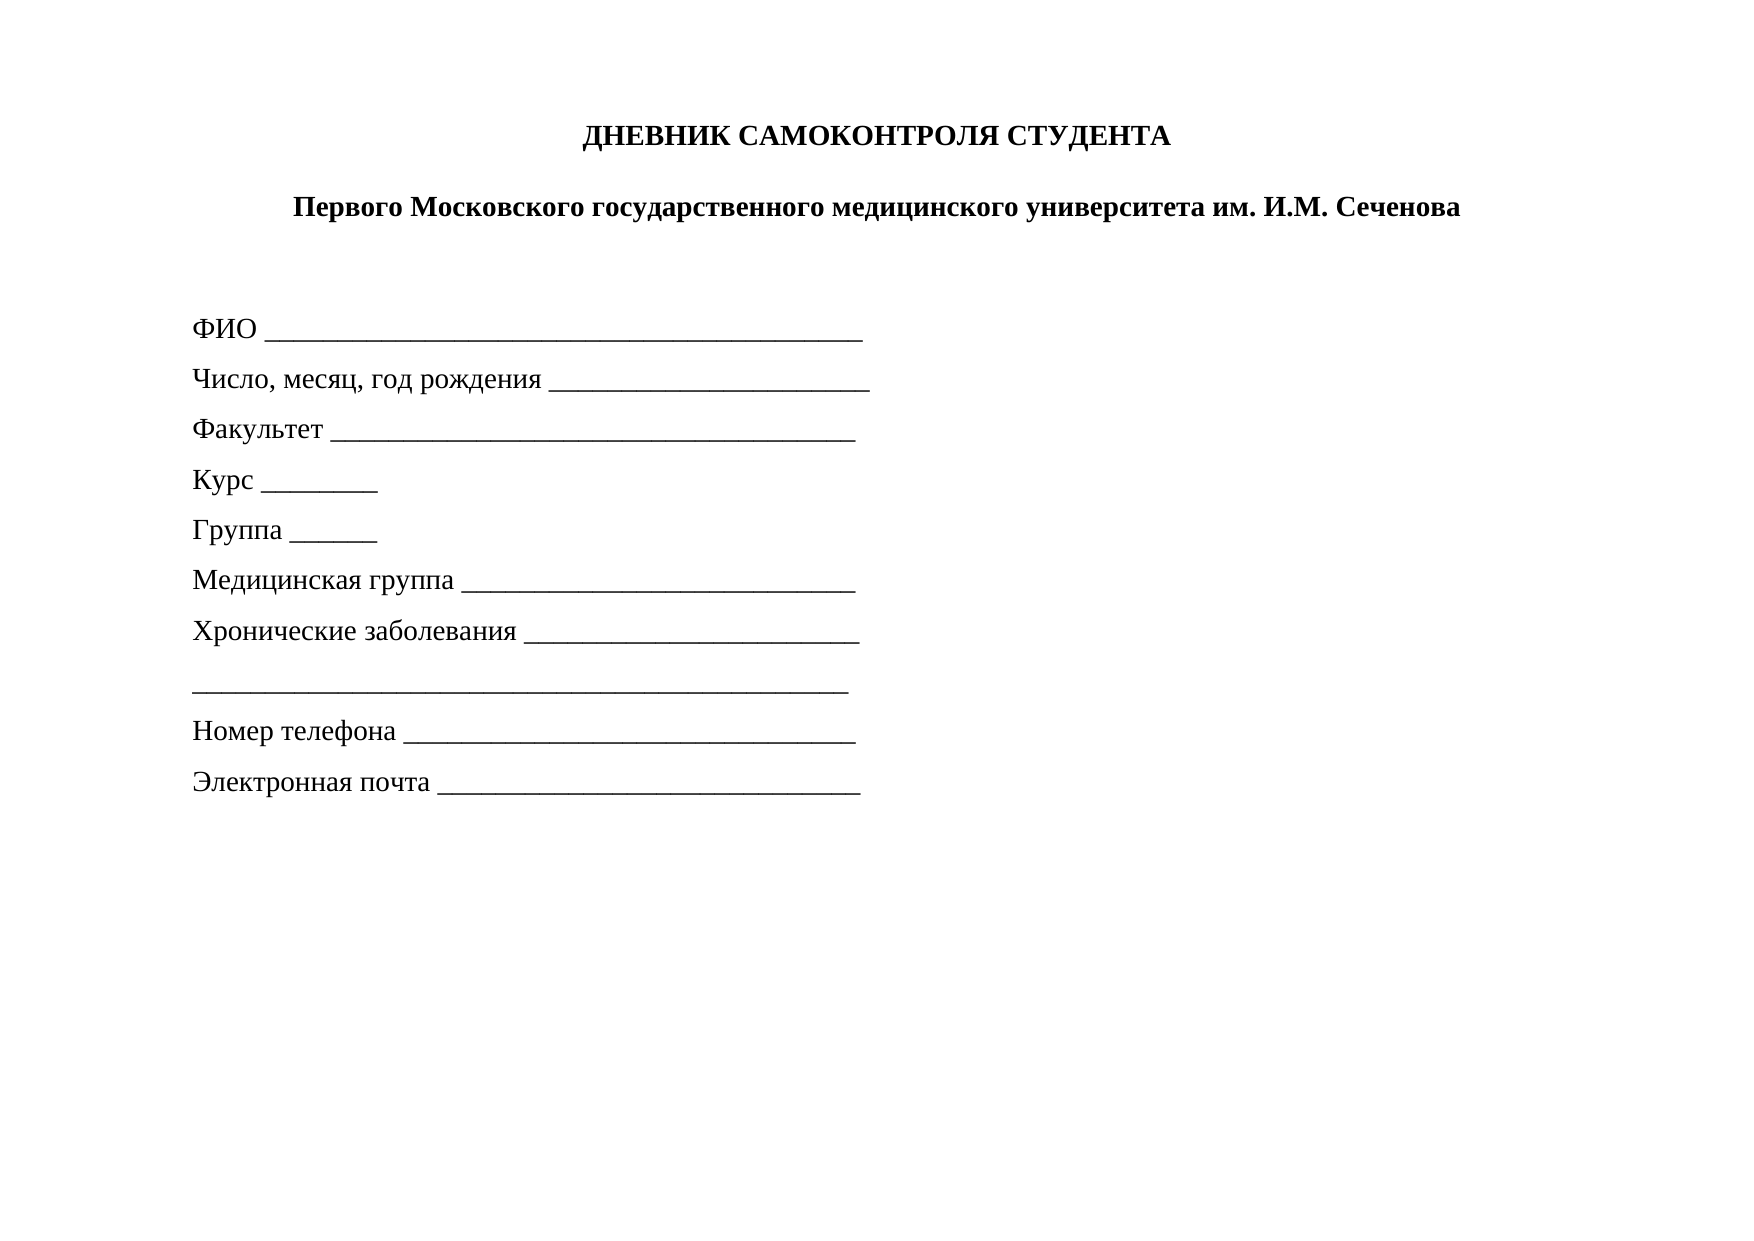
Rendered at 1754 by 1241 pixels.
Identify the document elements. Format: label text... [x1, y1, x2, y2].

text Число, месяц, год рождения ______________________ [118, 361, 1636, 395]
text ФИО _________________________________________ [118, 311, 1636, 344]
text Медицинская группа ___________________________ [118, 562, 1636, 596]
text Электронная почта _____________________________ [118, 764, 1636, 797]
text Номер телефона _______________________________ [118, 713, 1636, 747]
text _____________________________________________ [118, 663, 1636, 697]
text Группа ______ [118, 512, 1636, 546]
text Факультет ____________________________________ [118, 411, 1636, 445]
text Первого Московского государственного медицинского университета им. И.М. Сеченова [118, 189, 1636, 223]
text ДНЕВНИК САМОКОНТРОЛЯ СТУДЕНТА [118, 118, 1636, 152]
text Хронические заболевания _______________________ [118, 613, 1636, 646]
text Курс ________ [118, 462, 1636, 495]
